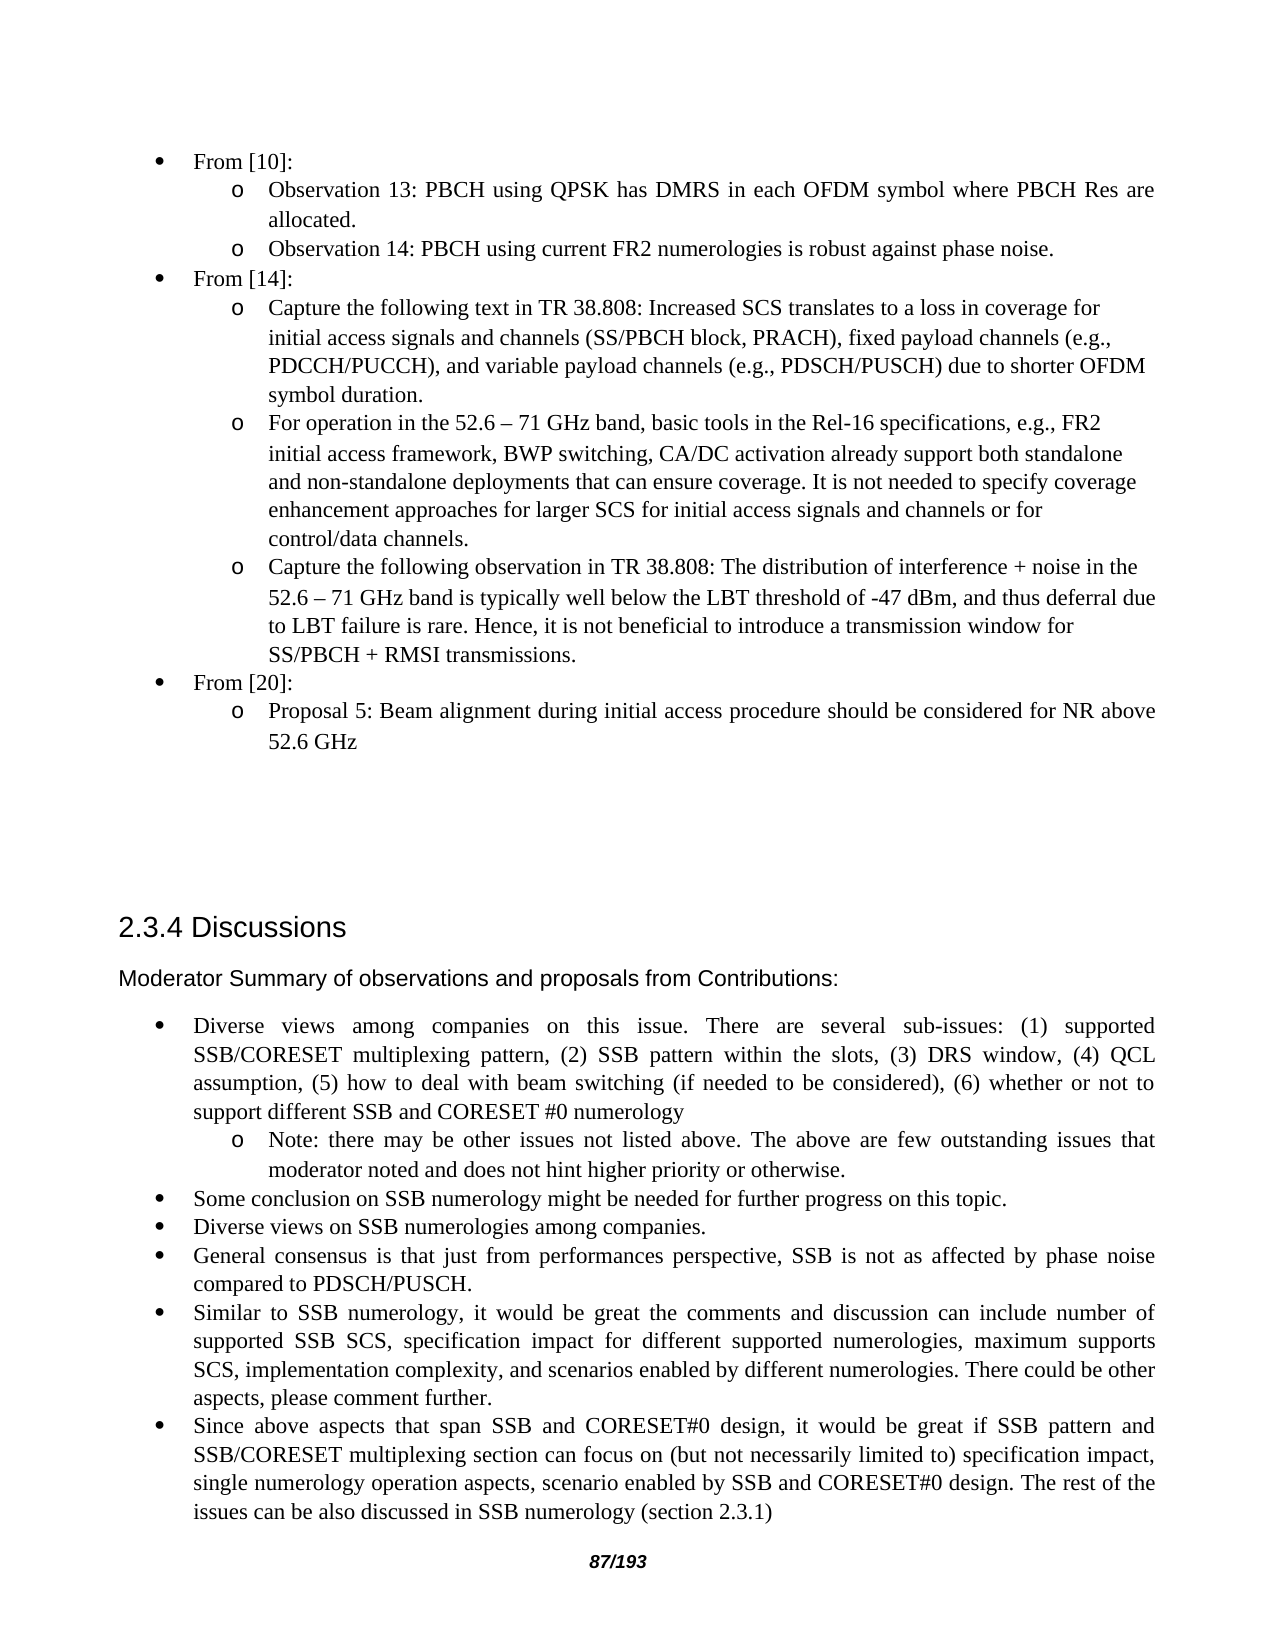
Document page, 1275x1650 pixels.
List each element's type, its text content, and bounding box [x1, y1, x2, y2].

list Capture the following observation in TR 38.808: The distribution of interference + noise in the 52.6 – 71 GHz band is typically well below the LBT threshold of -47 dBm, and thus deferral due to LBT failure is rare. Hence, it is not beneficial to introduce a transmission window for SS/PBCH + RMSI transmissions. [231, 553, 1157, 667]
subtitle Moderator Summary of observations and proposals from Contributions: [118, 965, 1157, 992]
list Observation 13: PBCH using QPSK has DMRS in each OFDM symbol where PBCH Res are allocated. [231, 176, 1157, 233]
subtitle 2.3.4 Discussions [118, 910, 1157, 944]
list Observation 14: PBCH using current FR2 numerologies is robust against phase noise. [231, 235, 1157, 263]
list Note: there may be other issues not listed above. The above are few outstanding issues that moderator noted and does not hint higher priority or otherwise. [231, 1126, 1157, 1183]
list Since above aspects that span SSB and CORESET#0 design, it would be great if SSB pattern and SSB/CORESET multiplexing section can focus on (but not necessarily limited to) specification impact, single numerology operation aspects, scenario enabled by SSB and CORESET#0 design. The rest of the issues can be also discussed in SSB numerology (section 2.3.1) [156, 1412, 1157, 1524]
list Capture the following text in TR 38.808: Increased SCS translates to a loss in coverage for initial access signals and channels (SS/PBCH block, PRACH), fixed payload channels (e.g., PDCCH/PUCCH), and variable payload channels (e.g., PDSCH/PUSCH) due to shorter OFDM symbol duration. [231, 294, 1157, 407]
list Diverse views on SSB numerologies among companies. [156, 1213, 1157, 1240]
list From [10]: [156, 148, 1157, 174]
list For operation in the 52.6 – 71 GHz band, basic tools in the Rel-16 specifications, e.g., FR2 initial access framework, BWP switching, CA/DC activation already support both standalone and non-standalone deployments that can ensure coverage. It is not needed to specify coverage enhancement approaches for larger SCS for initial access signals and channels or for control/data channels. [231, 409, 1157, 551]
list General consensus is that just from performances perspective, SSB is not as affected by phase noise compared to PDSCH/PUSCH. [156, 1242, 1157, 1297]
list Proposal 5: Beam alignment during initial access procedure should be considered for NR above 52.6 GHz [231, 697, 1157, 754]
list From [14]: [156, 265, 1157, 292]
list From [20]: [156, 669, 1157, 695]
list Similar to SSB numerology, it would be great the comments and discussion can include number of supported SSB SCS, specification impact for different supported numerologies, maximum supports SCS, implementation complexity, and scenarios enabled by different numerologies. There could be other aspects, please comment further. [156, 1299, 1157, 1410]
list Some conclusion on SSB numerology might be needed for further progress on this topic. [156, 1185, 1157, 1211]
list Diverse views among companies on this issue. There are several sub-issues: (1) supported SSB/CORESET multiplexing pattern, (2) SSB pattern within the slots, (3) DRS window, (4) QCL assumption, (5) how to deal with beam switching (if needed to be considered), (6) whether or not to support different SSB and CORESET #0 numerology [156, 1012, 1157, 1124]
